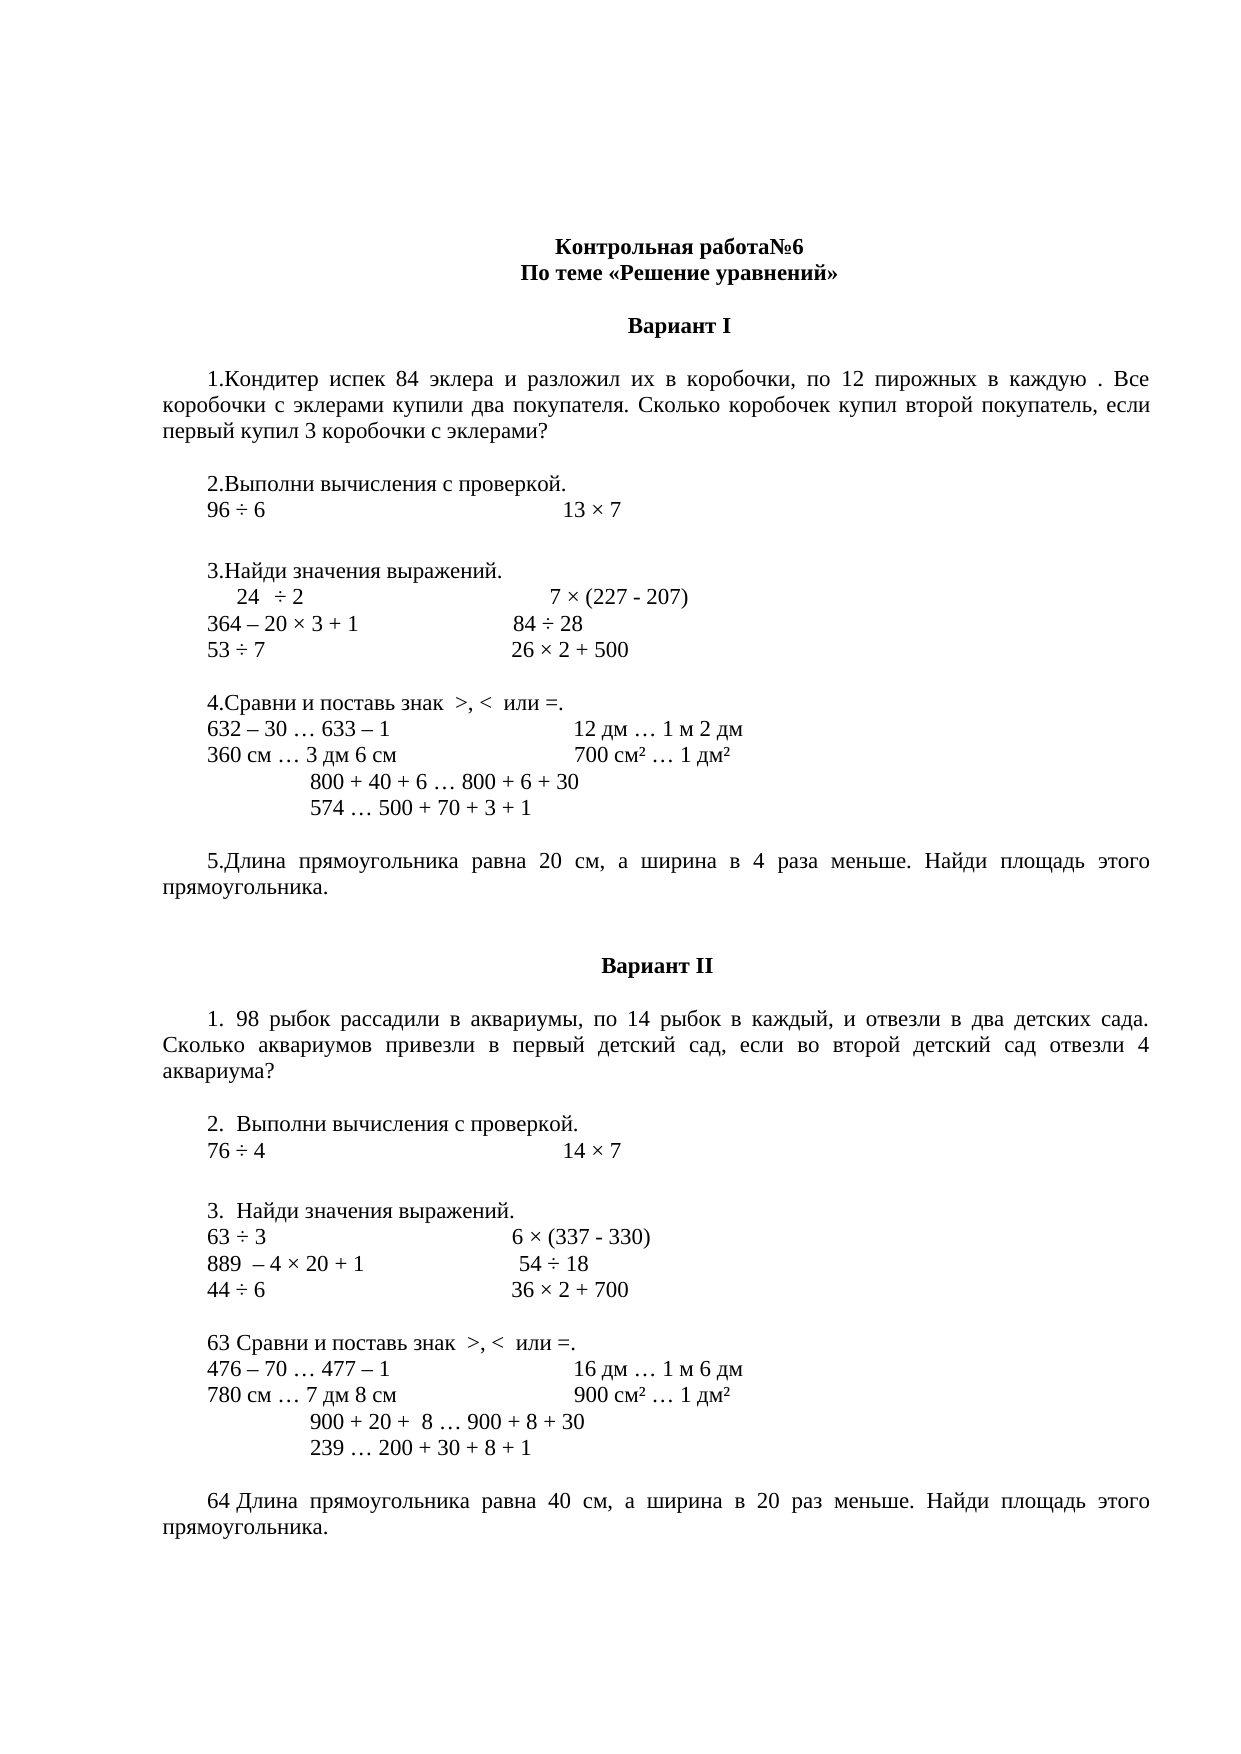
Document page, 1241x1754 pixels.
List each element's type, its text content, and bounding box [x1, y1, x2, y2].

list 96 ÷ 6 13 × 7 [207, 496, 1152, 523]
list 44 ÷ 6 36 × 2 + 700 [162, 1276, 1152, 1302]
list 239 … 200 + 30 + 8 + 1 [162, 1434, 1152, 1461]
list 476 – 70 … 477 – 1 16 дм … 1 м 6 дм [162, 1355, 1152, 1382]
list 76 ÷ 4 14 × 7 [162, 1137, 1152, 1163]
text Вариант I [162, 312, 1152, 338]
list 800 + 40 + 6 … 800 + 6 + 30 [207, 768, 1152, 794]
list 900 + 20 + 8 … 900 + 8 + 30 [162, 1408, 1152, 1434]
list 574 … 500 + 70 + 3 + 1 [207, 794, 1152, 820]
list 360 см … 3 дм 6 см 700 см² … 1 дм² [207, 741, 1152, 768]
list Кондитер испек 84 эклера и разложил их в коробочки, по 12 пирожных в каждую . Все коробочки с эклерами купили два покупателя. Сколько коробочек купил второй покупатель, если первый купил 3 коробочки с эклерами? [162, 365, 1152, 444]
text Вариант II [162, 952, 1152, 978]
list Найди значения выражений. [162, 557, 1152, 583]
list Длина прямоугольника равна 20 см, а ширина в 4 раза меньше. Найди площадь этого прямоугольника. [162, 847, 1152, 899]
list 632 – 30 … 633 – 1 12 дм … 1 м 2 дм [207, 715, 1152, 741]
list Найди значения выражений. [162, 1197, 1152, 1223]
list 53 ÷ 7 26 × 2 + 500 [207, 636, 1152, 662]
text По теме «Решение уравнений» [162, 259, 1152, 286]
list 98 рыбок рассадили в аквариумы, по 14 рыбок в каждый, и отвезли в два детских сада. Сколько аквариумов привезли в первый детский сад, если во второй детский сад отвезли 4 аквариума? [162, 1005, 1152, 1084]
list ÷ 2 7 × (227 - 207) [236, 583, 1152, 609]
list Выполни вычисления с проверкой. [162, 470, 1152, 496]
list Сравни и поставь знак >, < или =. [162, 1329, 1152, 1355]
list Длина прямоугольника равна 40 см, а ширина в 20 раз меньше. Найди площадь этого прямоугольника. [162, 1487, 1152, 1540]
list 780 см … 7 дм 8 см 900 см² … 1 дм² [162, 1382, 1152, 1408]
list Сравни и поставь знак >, < или =. [162, 689, 1152, 715]
list ÷ 3 6 × (337 - 330) [162, 1223, 1152, 1250]
list Выполни вычисления с проверкой. [162, 1110, 1152, 1137]
list 364 – 20 × 3 + 1 84 ÷ 28 [207, 609, 1152, 636]
text Контрольная работа№6 [162, 233, 1152, 259]
list 889 – 4 × 20 + 1 54 ÷ 18 [162, 1250, 1152, 1276]
